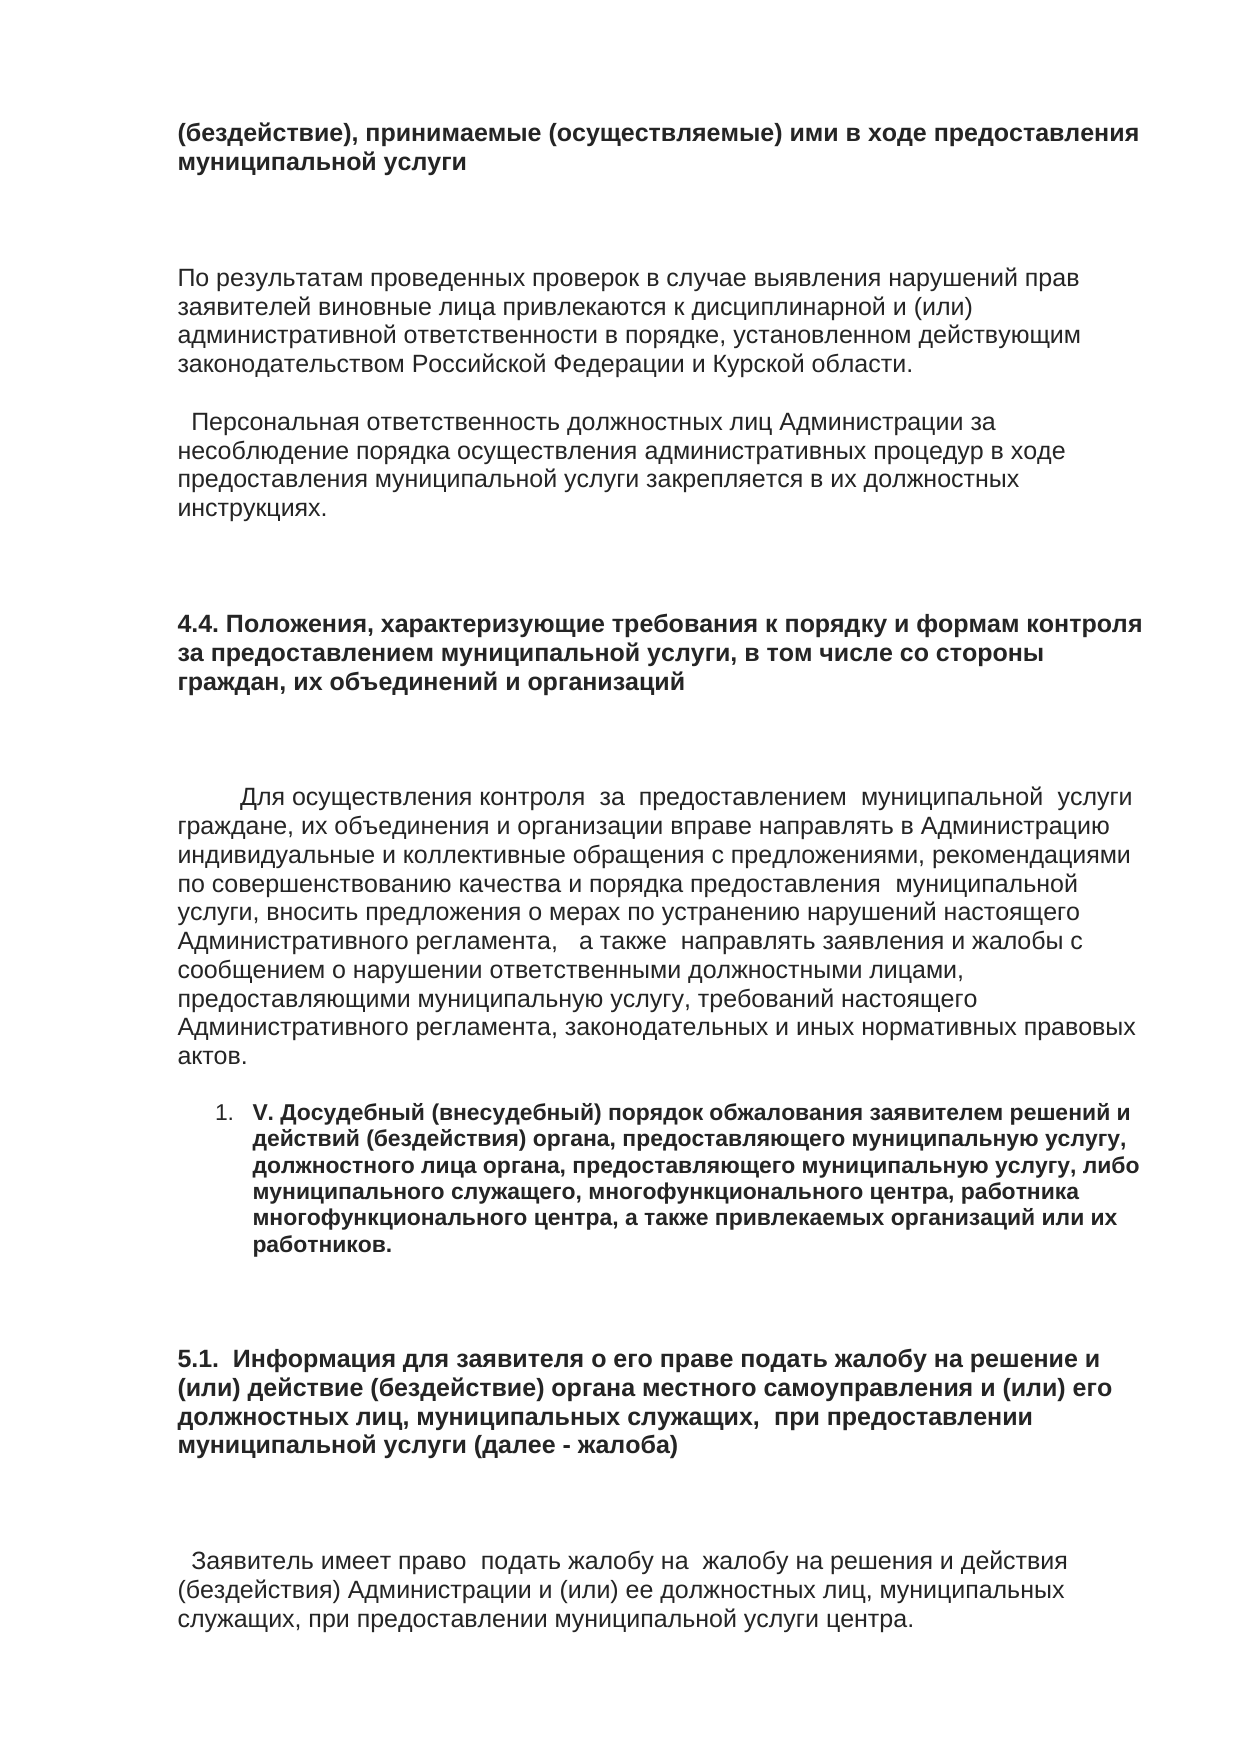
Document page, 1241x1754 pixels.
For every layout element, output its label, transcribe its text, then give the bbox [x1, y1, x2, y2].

text 5.1. Информация для заявителя о его праве подать жалобу на решение и (или) действие (бездействие) органа местного самоуправления и (или) его должностных лиц, муниципальных служащих, при предоставлении муниципальной услуги (далее - жалоба) [177, 1344, 1152, 1459]
text 4.4. Положения, характеризующие требования к порядку и формам контроля за предоставлением муниципальной услуги, в том числе со стороны граждан, их объединений и организаций [177, 609, 1152, 695]
text По результатам проведенных проверок в случае выявления нарушений прав заявителей виновные лица привлекаются к дисциплинарной и (или) административной ответственности в порядке, установленном действующим законодательством Российской Федерации и Курской области. [177, 263, 1152, 378]
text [177, 118, 1152, 176]
list V. Досудебный (внесудебный) порядок обжалования заявителем решений и действий (бездействия) органа, предоставляющего муниципальную услугу, должностного лица органа, предоставляющего муниципальную услугу, либо муниципального служащего, многофункционального центра, работника многофункционального центра, а также привлекаемых организаций или их работников. [215, 1099, 1152, 1257]
text Для осуществления контроля за предоставлением муниципальной услуги граждане, их объединения и организации вправе направлять в Администрацию индивидуальные и коллективные обращения с предложениями, рекомендациями по совершенствованию качества и порядка предоставления муниципальной услуги, вносить предложения о мерах по устранению нарушений настоящего Административного регламента, а также направлять заявления и жалобы с сообщением о нарушении ответственными должностными лицами, предоставляющими муниципальную услугу, требований настоящего Административного регламента, законодательных и иных нормативных правовых актов. [177, 782, 1152, 1070]
text Заявитель имеет право подать жалобу на жалобу на решения и действия (бездействия) Администрации и (или) ее должностных лиц, муниципальных служащих, при предоставлении муниципальной услуги центра. [177, 1546, 1152, 1632]
text Персональная ответственность должностных лиц Администрации за несоблюдение порядка осуществления административных процедур в ходе предоставления муниципальной услуги закрепляется в их должностных инструкциях. [177, 407, 1152, 522]
